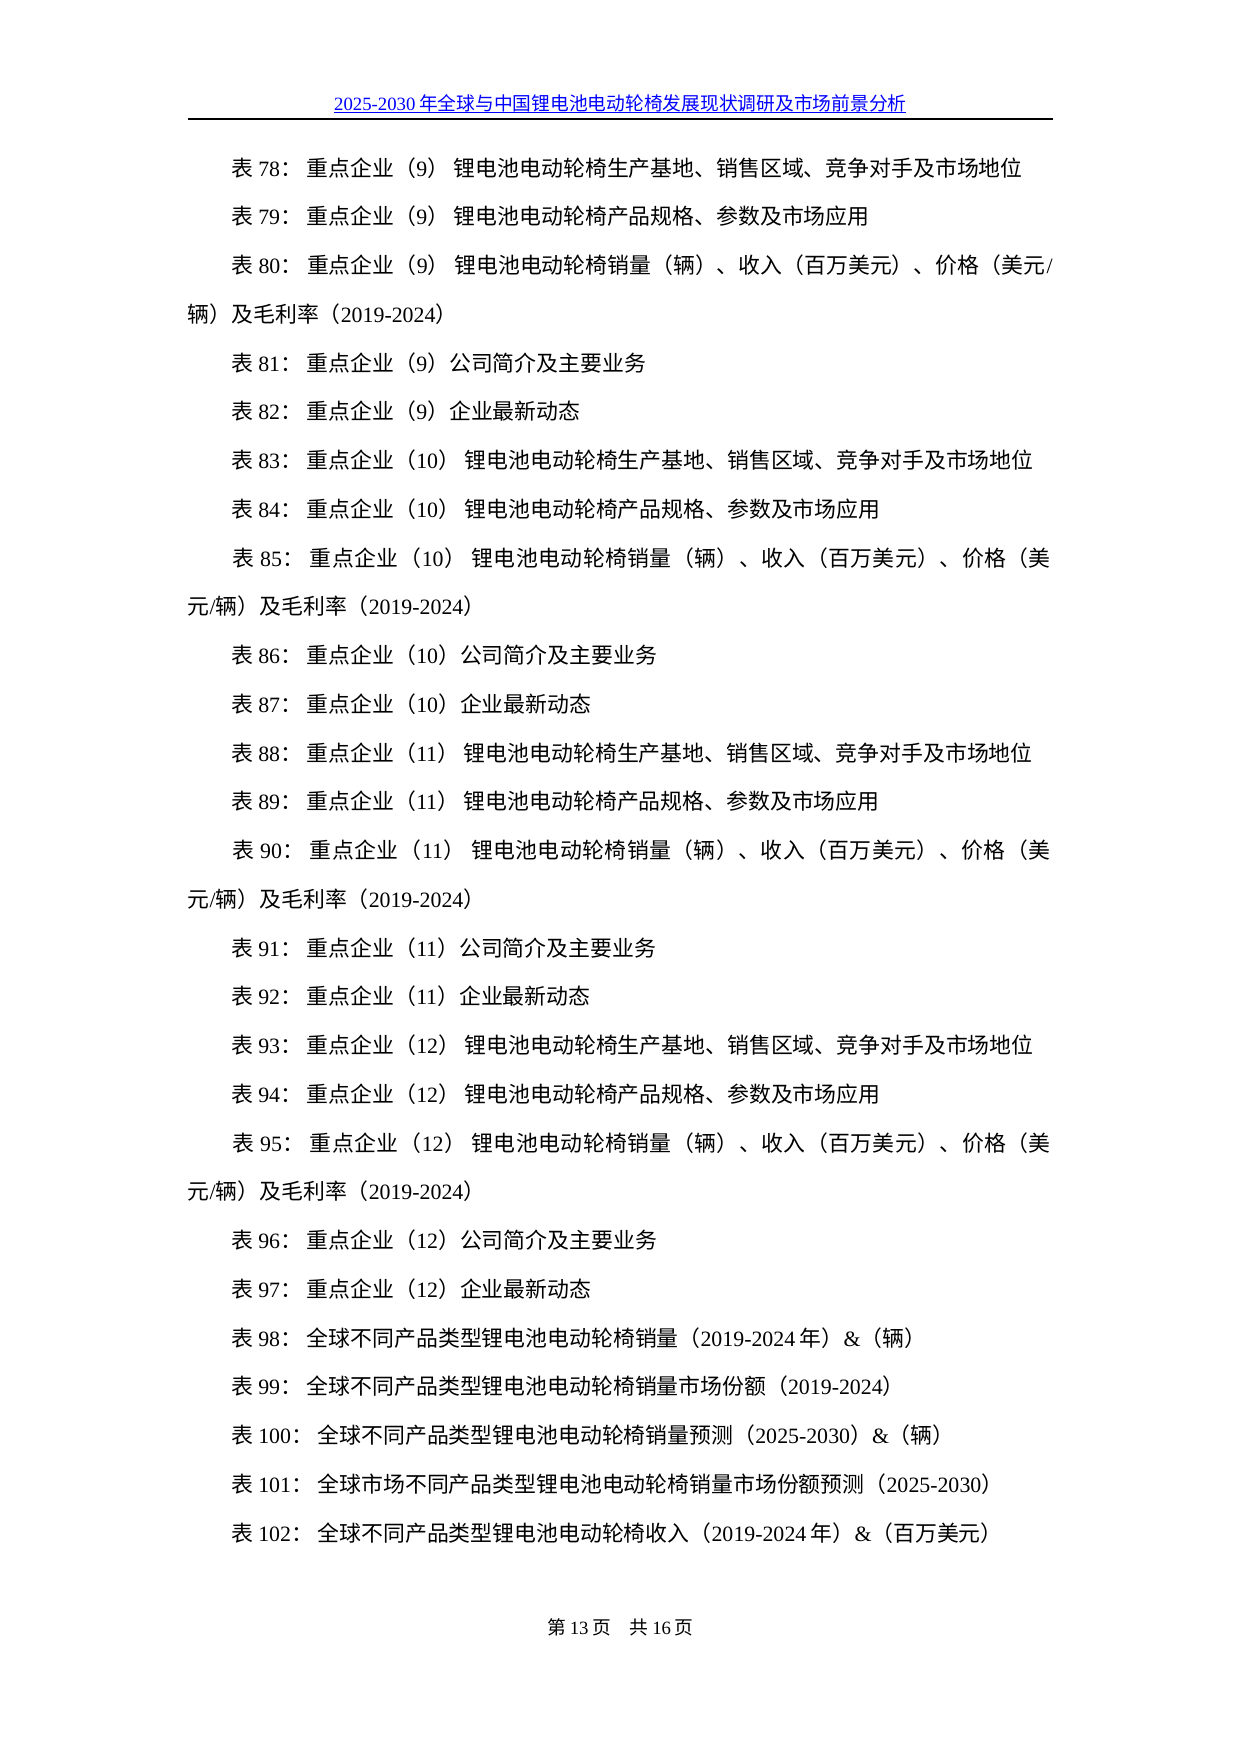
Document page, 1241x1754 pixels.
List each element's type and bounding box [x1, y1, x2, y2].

text [187, 150, 1053, 1548]
